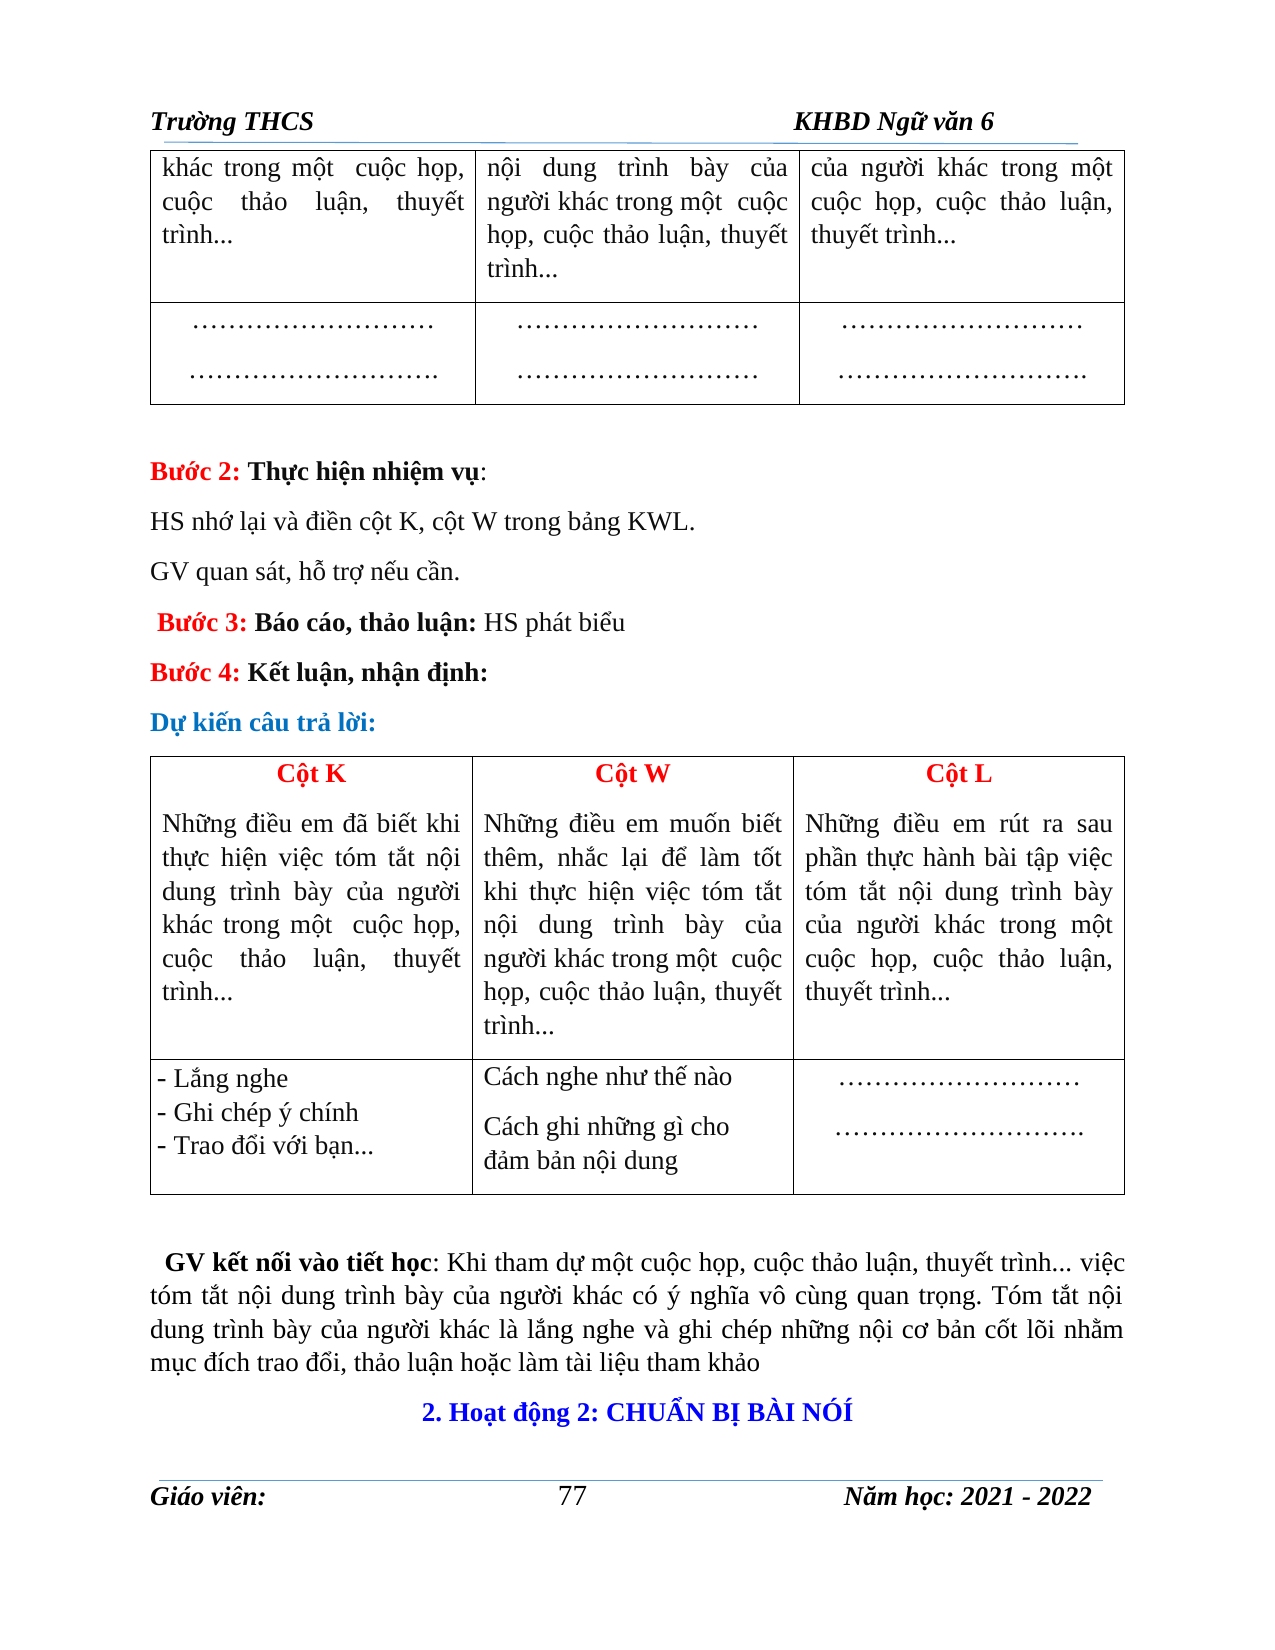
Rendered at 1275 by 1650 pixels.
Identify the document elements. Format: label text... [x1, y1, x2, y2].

text GV kết nối vào tiết học: Khi tham dự một cuộc họp, cuộc thảo luận, thuyết trình... việc tóm tắt nội dung trình bày của người khác có ý nghĩa vô cùng quan trọng. Tóm tắt nội dung trình bày của người khác là lắng nghe và ghi chép những nội cơ bản cốt lõi nhằm mục đích trao đổi, thảo luận hoặc làm tài liệu tham khảo [150, 1246, 1125, 1377]
table_header Cột K Những điều em đã biết khi thực hiện việc tóm tắt nội dung trình bày của người khác trong một cuộc họp, cuộc thảo luận, thuyết trình... [151, 757, 472, 1059]
table_cell Lắng nghe Ghi chép ý chính Trao đổi với bạn... [151, 1060, 472, 1194]
text Bước 2: Thực hiện nhiệm vụ: [150, 455, 1125, 486]
text HS nhớ lại và điền cột K, cột W trong bảng KWL. [150, 505, 1125, 536]
table_cell ……………………… ………………………. [800, 303, 1124, 404]
text Dự kiến câu trả lời: [150, 706, 1125, 737]
table_cell ……………………… ……………………… [476, 303, 799, 404]
text Bước 4: Kết luận, nhận định: [150, 656, 1125, 687]
table_cell ……………………… ………………………. [151, 303, 475, 404]
text 2. Hoạt động 2: CHUẨN BỊ BÀI NÓÍ [150, 1396, 1125, 1428]
table_cell ……………………… ………………………. [794, 1060, 1124, 1194]
text Bước 3: Báo cáo, thảo luận: HS phát biểu [150, 606, 1125, 637]
table_cell Cách nghe như thế nào Cách ghi những gì cho đảm bản nội dung [473, 1060, 793, 1194]
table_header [476, 151, 799, 302]
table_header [151, 151, 475, 302]
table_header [800, 151, 1124, 302]
text GV quan sát, hỗ trợ nếu cần. [150, 555, 1125, 587]
